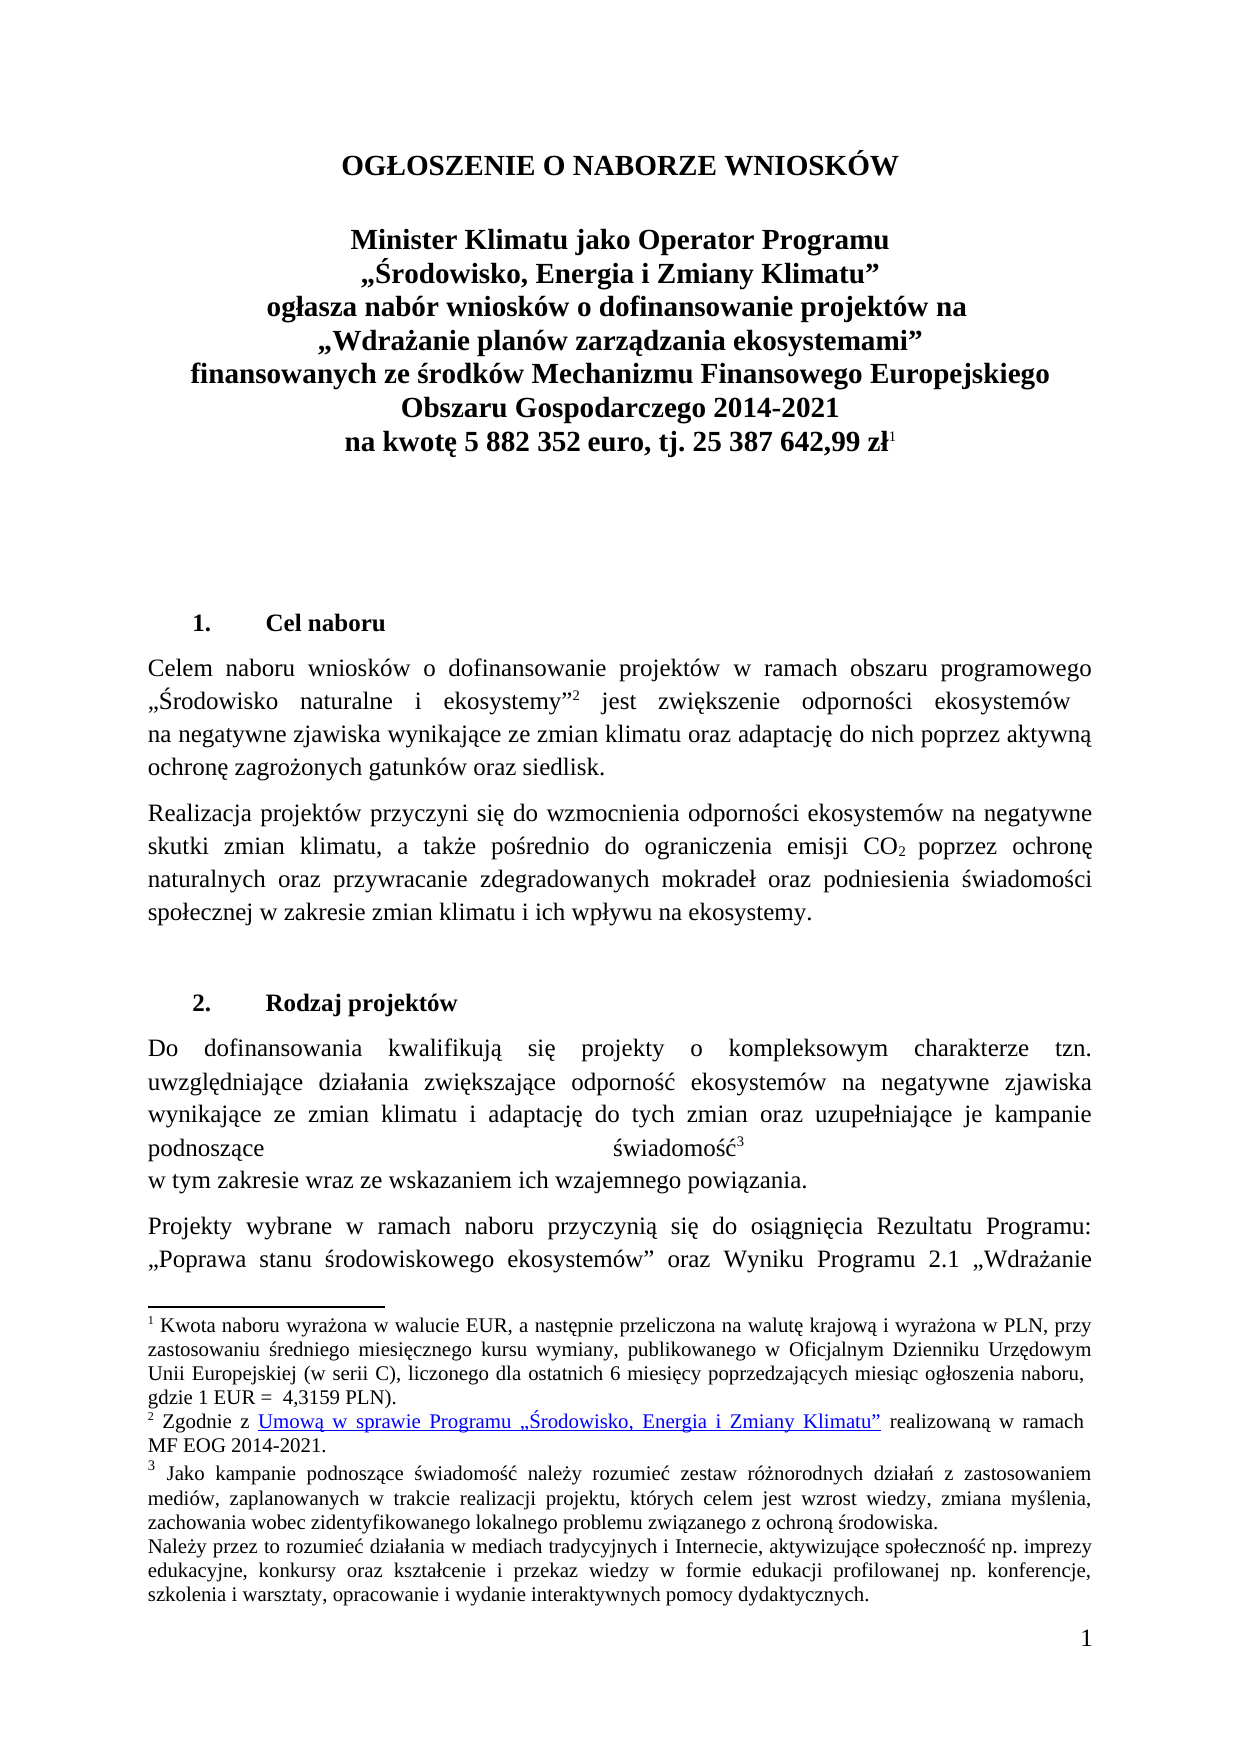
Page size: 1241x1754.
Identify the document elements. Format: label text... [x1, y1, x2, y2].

text Do dofinansowania kwalifikują się projekty o kompleksowym charakterze tzn. uwzględniające działania zwiększające odporność ekosystemów na negatywne zjawiska wynikające ze zmian klimatu i adaptację do tych zmian oraz uzupełniające je kampanie podnoszące świadomość w tym zakresie wraz ze wskazaniem ich wzajemnego powiązania. [148, 1033, 1093, 1194]
text „Środowisko, Energia i Zmiany Klimatu” [148, 256, 1093, 289]
text Realizacja projektów przyczyni się do wzmocnienia odporności ekosystemów na negatywne skutki zmian klimatu, a także pośrednio do ograniczenia emisji CO2 poprzez ochronę naturalnych oraz przywracanie zdegradowanych mokradeł oraz podniesienia świadomości społecznej w zakresie zmian klimatu i ich wpływu na ekosystemy. [148, 798, 1093, 926]
text na kwotę 5 882 352 euro, tj. 25 387 642,99 zł [148, 424, 1093, 457]
text Minister Klimatu jako Operator Programu [148, 222, 1093, 256]
list Rodzaj projektów [192, 988, 1093, 1017]
text ogłasza nabór wniosków o dofinansowanie projektów na „Wdrażanie planów zarządzania ekosystemami” [148, 289, 1093, 357]
text Celem naboru wniosków o dofinansowanie projektów w ramach obszaru programowego „Środowisko naturalne i ekosystemy” jest zwiększenie odporności ekosystemów na negatywne zjawiska wynikające ze zmian klimatu oraz adaptację do nich poprzez aktywną ochronę zagrożonych gatunków oraz siedlisk. [148, 653, 1093, 781]
list Cel naboru [192, 608, 1093, 637]
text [148, 1211, 1093, 1273]
text OGŁOSZENIE O NABORZE WNIOSKÓW [148, 148, 1093, 181]
text finansowanych ze środków Mechanizmu Finansowego Europejskiego Obszaru Gospodarczego 2014-2021 [148, 357, 1093, 424]
